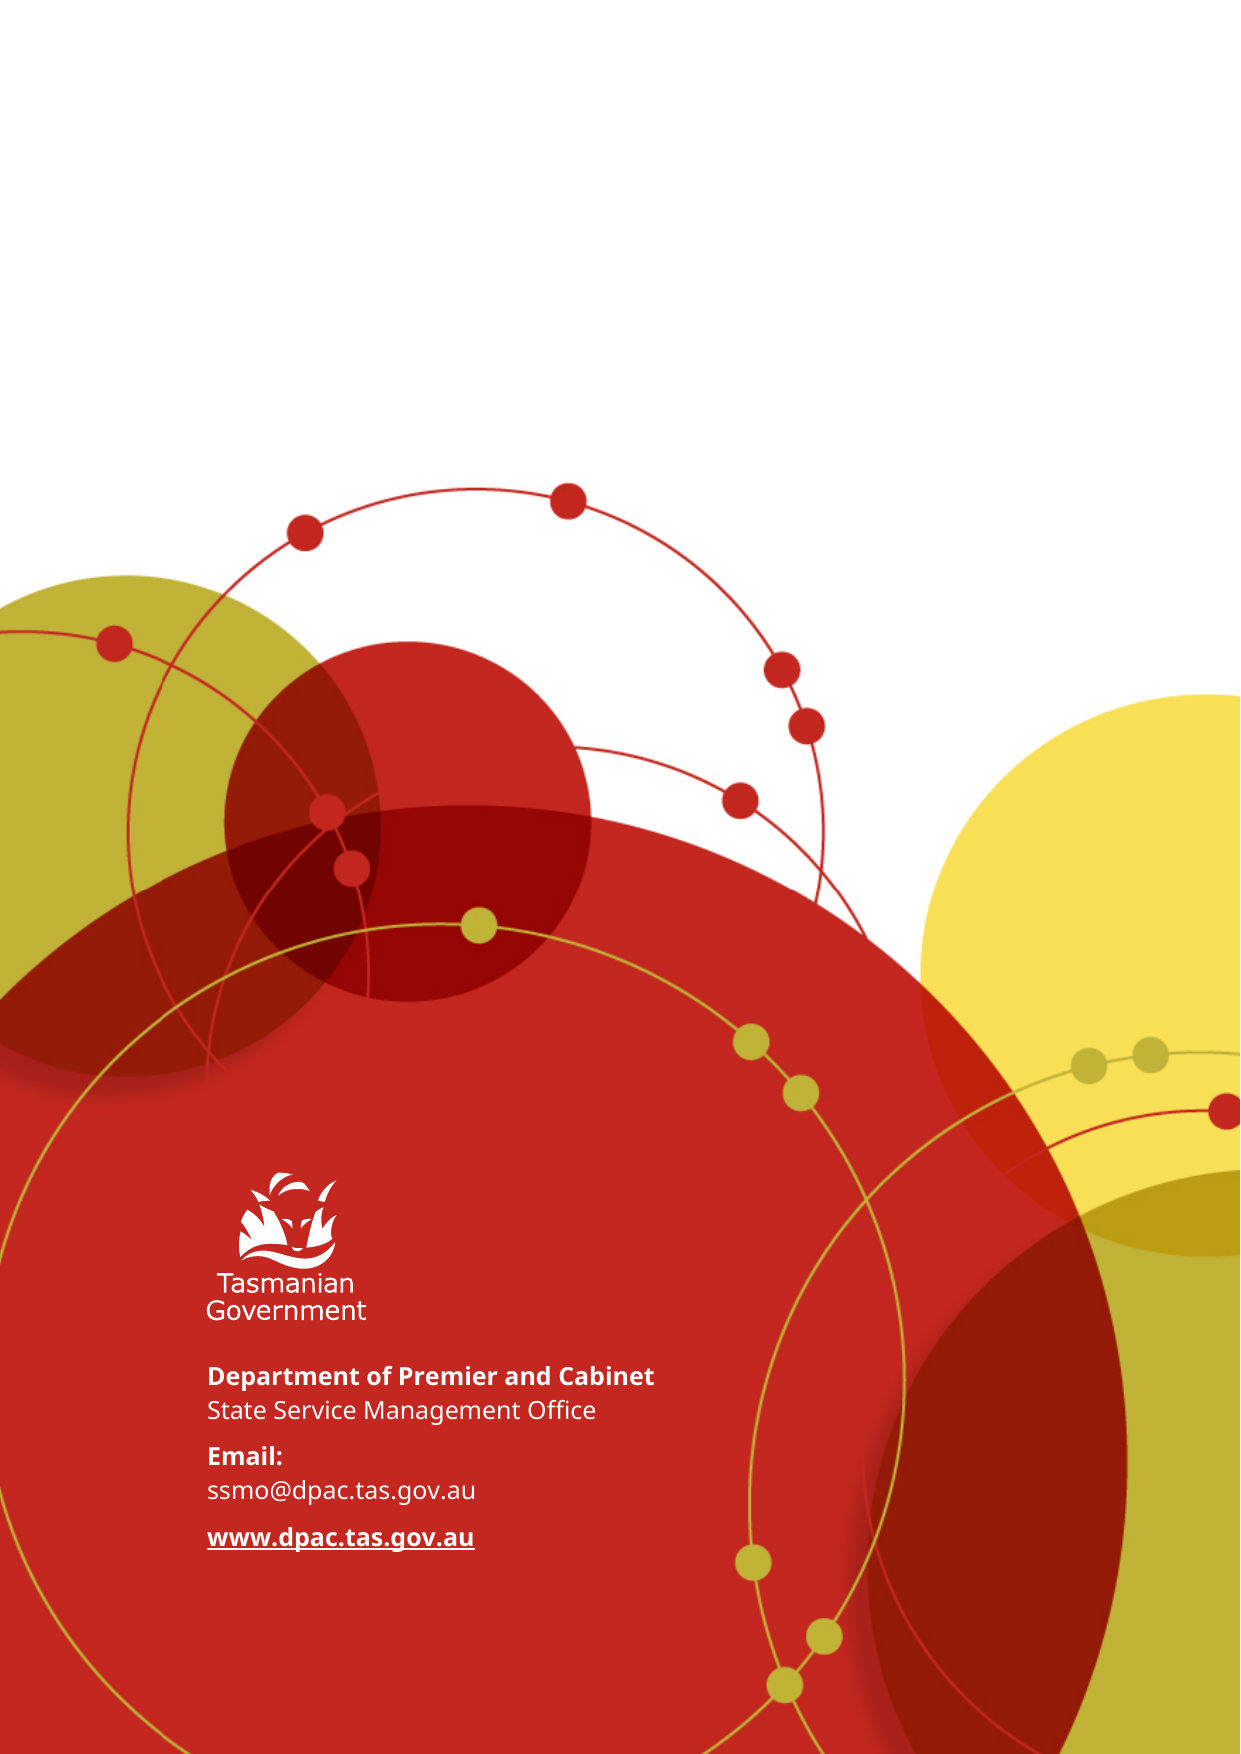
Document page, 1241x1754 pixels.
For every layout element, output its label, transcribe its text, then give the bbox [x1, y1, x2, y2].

picture [0, 471, 1241, 1754]
text Department of Premier and Cabinet State Service Management Office [207, 1358, 827, 1426]
text www.dpac.tas.gov.au [207, 1519, 827, 1553]
text Email: ssmo@dpac.tas.gov.au [207, 1439, 827, 1507]
